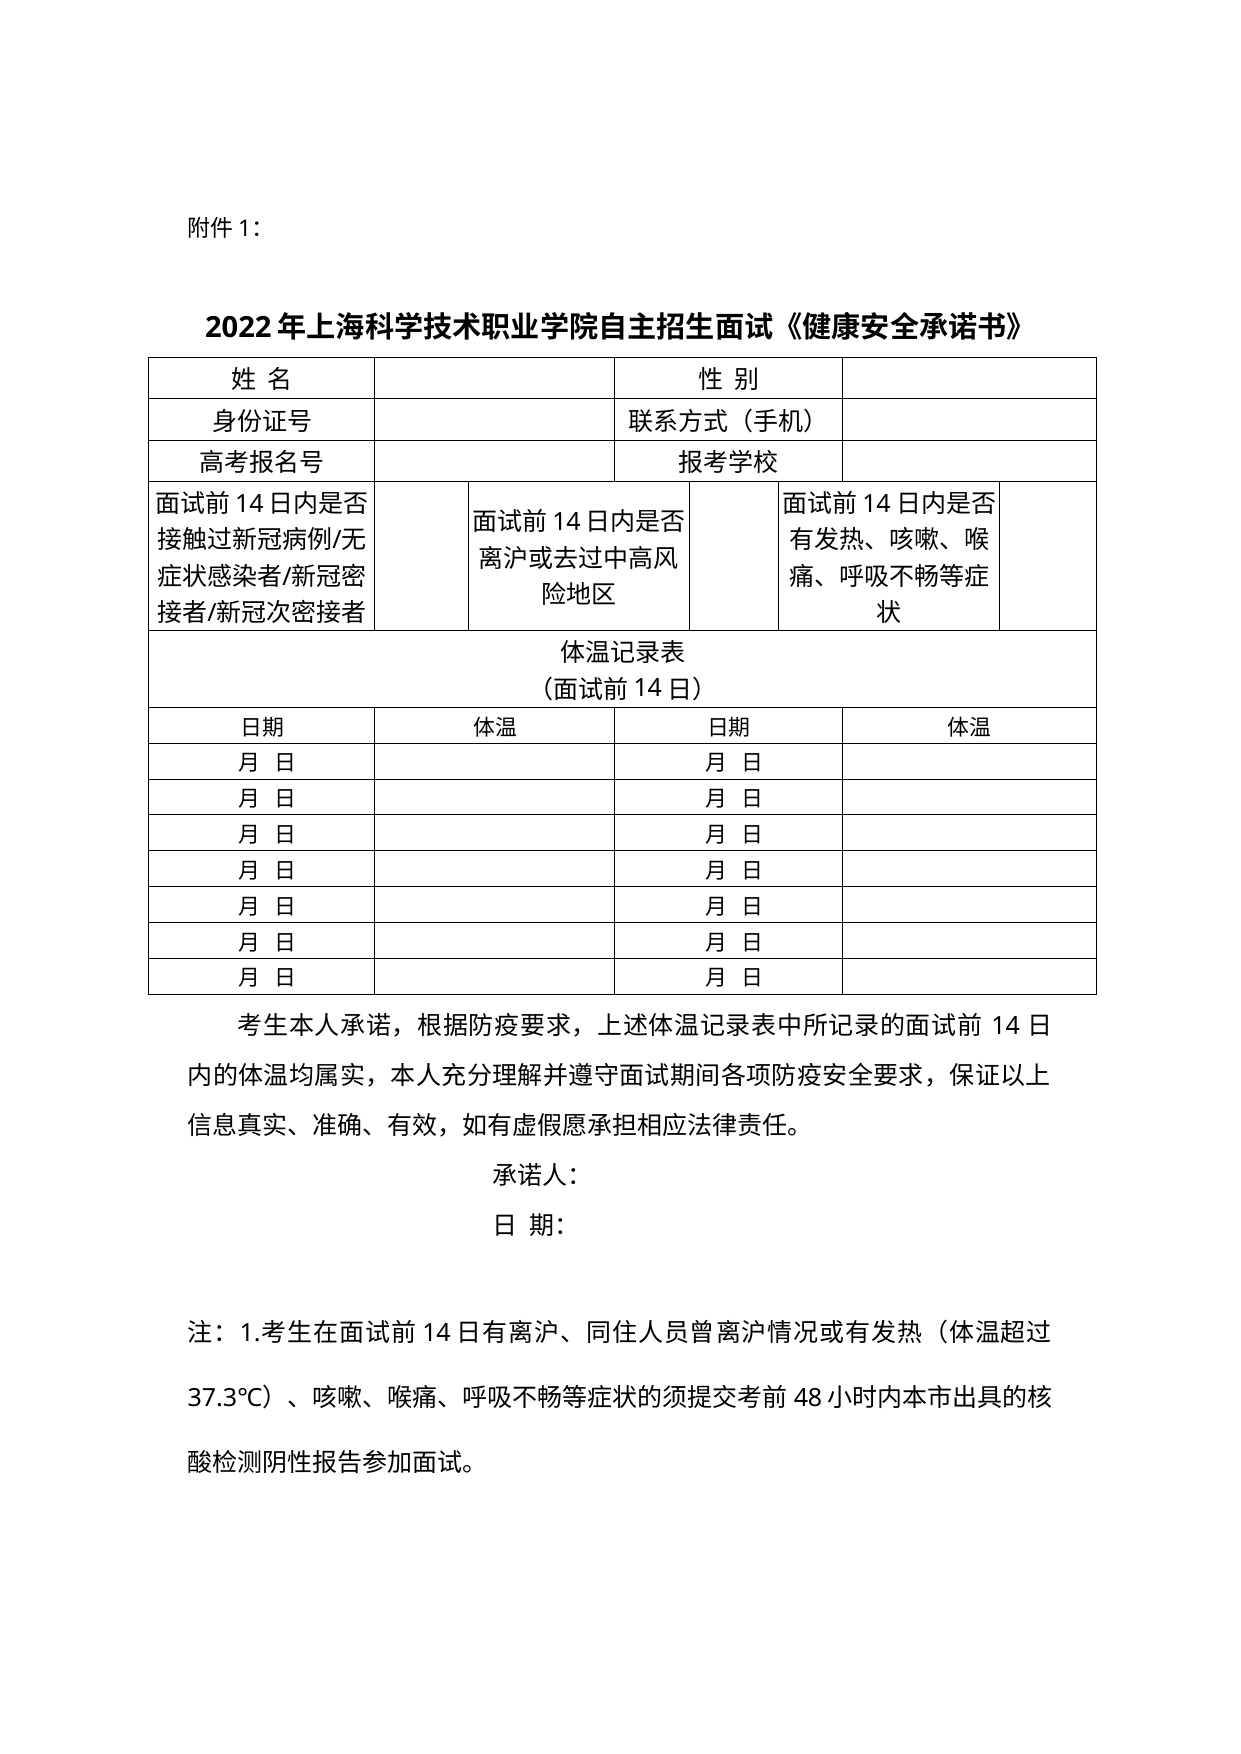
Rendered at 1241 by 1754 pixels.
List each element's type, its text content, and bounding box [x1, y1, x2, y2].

table_cell 面试前14日内是否离沪或去过中高风险地区 [469, 482, 689, 630]
table_cell 月 日 [615, 780, 842, 814]
table_cell 体温记录表 （面试前14日） [149, 631, 1096, 707]
table_cell 日期 [615, 708, 842, 743]
table_cell 月 日 [615, 744, 842, 778]
table_header 姓 名 [149, 358, 374, 398]
text 2022年上海科学技术职业学院自主招生面试《健康安全承诺书》 [187, 292, 1053, 357]
table_cell 报考学校 [615, 441, 842, 481]
table_cell 月 日 [615, 923, 842, 958]
table_cell [375, 744, 614, 778]
table_cell 月 日 [149, 887, 374, 922]
table_cell 体温 [843, 708, 1096, 743]
table_cell [843, 399, 1096, 440]
table_cell 月 日 [149, 744, 374, 778]
table_cell 月 日 [149, 780, 374, 814]
table_cell [843, 887, 1096, 922]
table_cell [1000, 482, 1096, 630]
table_cell [843, 851, 1096, 886]
table_cell [375, 887, 614, 922]
table_cell 月 日 [149, 851, 374, 886]
table_cell 月 日 [149, 815, 374, 850]
text 日 期： [187, 1194, 1053, 1244]
table_cell 月 日 [615, 959, 842, 993]
table_header [375, 358, 614, 398]
text 附件1： [187, 194, 1053, 259]
table_cell 月 日 [149, 923, 374, 958]
table_cell [375, 780, 614, 814]
text 考生本人承诺，根据防疫要求，上述体温记录表中所记录的面试前 14 日内的体温均属实，本人充分理解并遵守面试期间各项防疫安全要求，保证以上信息真实、准确、有效，如有虚假愿承担相应法律责任。 [187, 995, 1053, 1144]
table_cell 面试前14日内是否有发热、咳嗽、喉痛、呼吸不畅等症状 [779, 482, 999, 630]
table_cell [690, 482, 778, 630]
table_cell 联系方式（手机） [615, 399, 842, 440]
table_cell [375, 923, 614, 958]
table_cell 高考报名号 [149, 441, 374, 481]
table_cell 月 日 [615, 887, 842, 922]
table_cell 月 日 [149, 959, 374, 993]
text 承诺人： [187, 1144, 1053, 1194]
table_cell [375, 482, 468, 630]
table_header [843, 358, 1096, 398]
table_cell [843, 780, 1096, 814]
table_cell [843, 959, 1096, 993]
table_cell [375, 441, 614, 481]
table_cell 面试前14日内是否接触过新冠病例/无症状感染者/新冠密接者/新冠次密接者 [149, 482, 374, 630]
table_cell [375, 851, 614, 886]
table_cell [843, 815, 1096, 850]
table_cell 身份证号 [149, 399, 374, 440]
table_cell 体温 [375, 708, 614, 743]
table_cell [375, 959, 614, 993]
table_cell 日期 [149, 708, 374, 743]
table_cell [375, 815, 614, 850]
list 注：1.考生在面试前14日有离沪、同住人员曾离沪情况或有发热（体温超过37.3℃）、咳嗽、喉痛、呼吸不畅等症状的须提交考前48小时内本市出具的核酸检测阴性报告参加面试。 [187, 1298, 1053, 1493]
table_cell [843, 744, 1096, 778]
table_header 性 别 [615, 358, 842, 398]
table_cell [843, 923, 1096, 958]
table_cell [375, 399, 614, 440]
table_cell 月 日 [615, 851, 842, 886]
table_cell 月 日 [615, 815, 842, 850]
table_cell [843, 441, 1096, 481]
